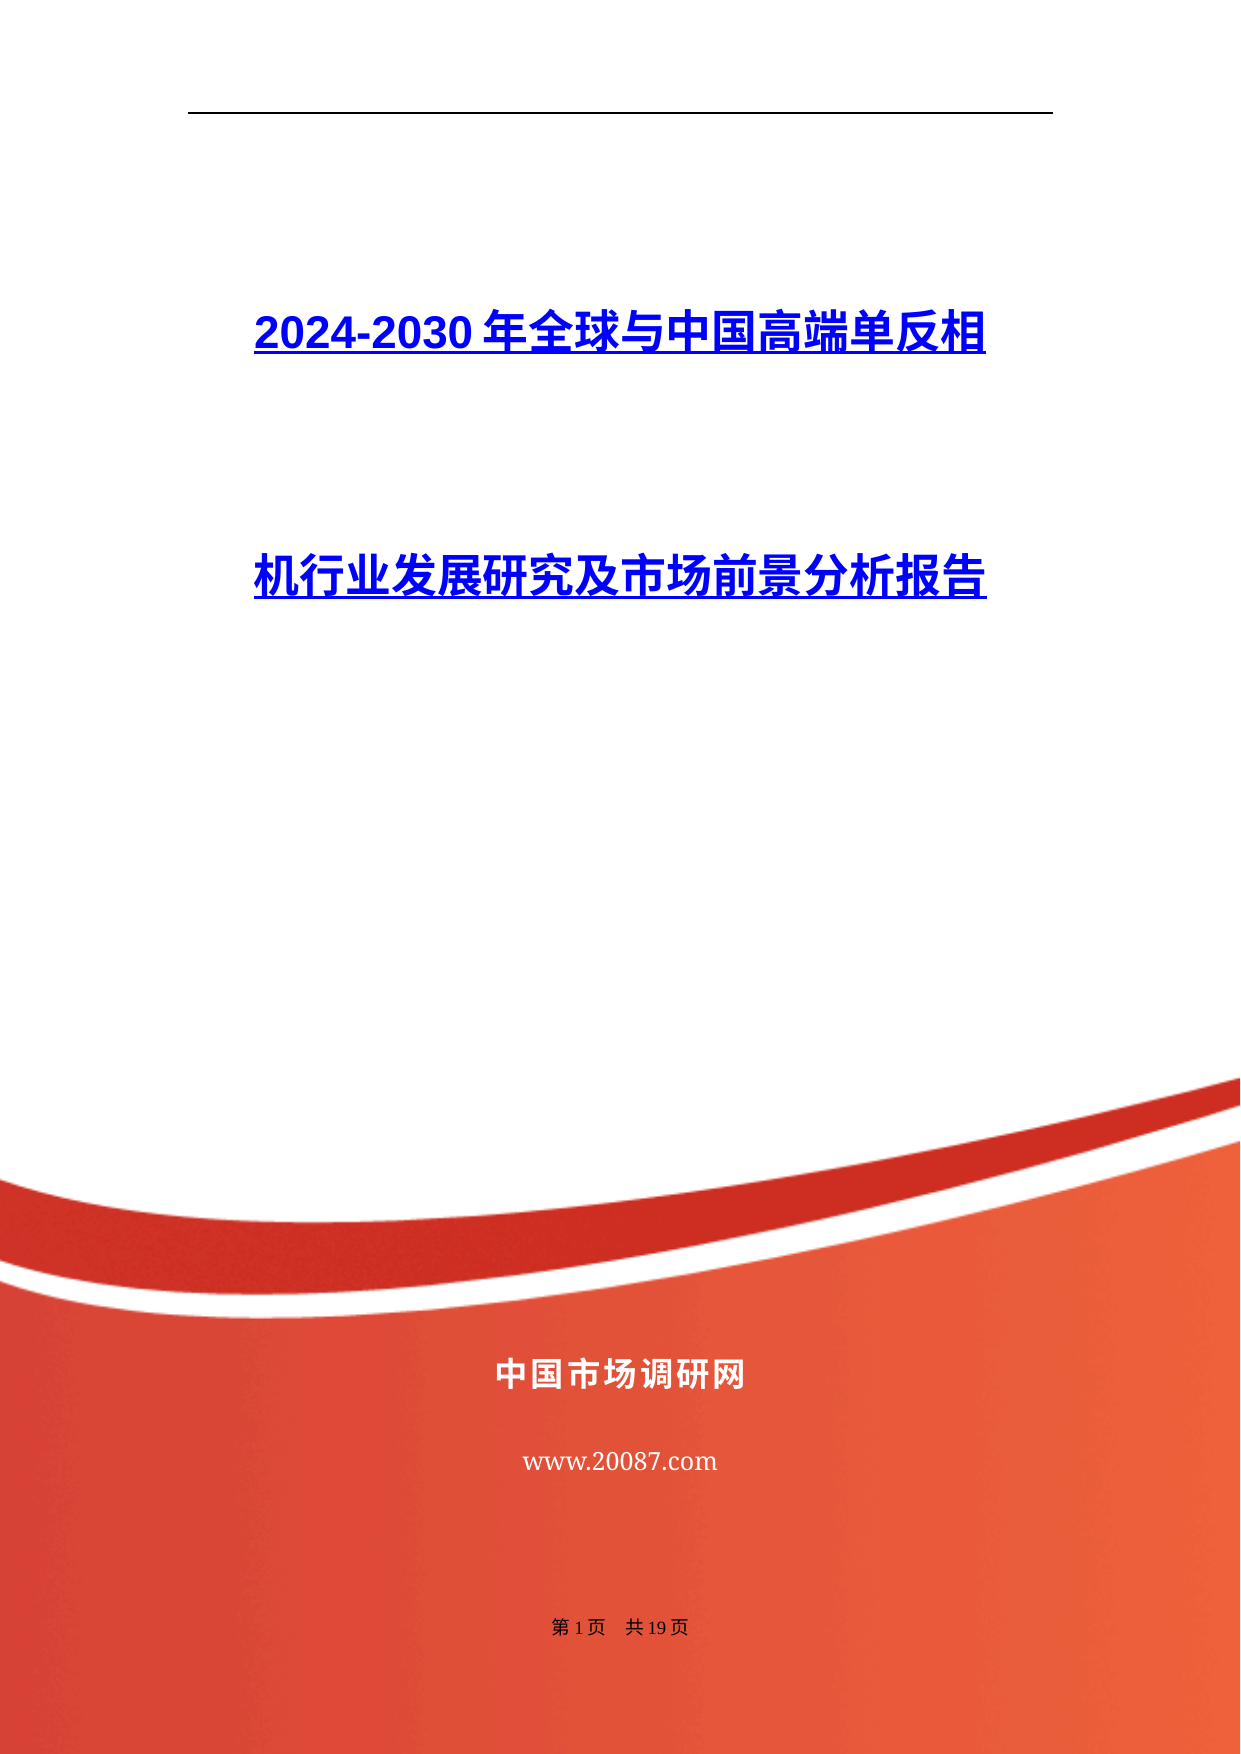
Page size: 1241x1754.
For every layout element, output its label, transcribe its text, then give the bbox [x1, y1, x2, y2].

table_header 2024-2030年全球与中国高端单反相机行业发展研究及市场前景分析报告 [188, 207, 1053, 773]
text www.20087.com [187, 1428, 1053, 1493]
picture [0, 1006, 1241, 1754]
subtitle 中国市场调研网 [187, 1339, 1053, 1404]
